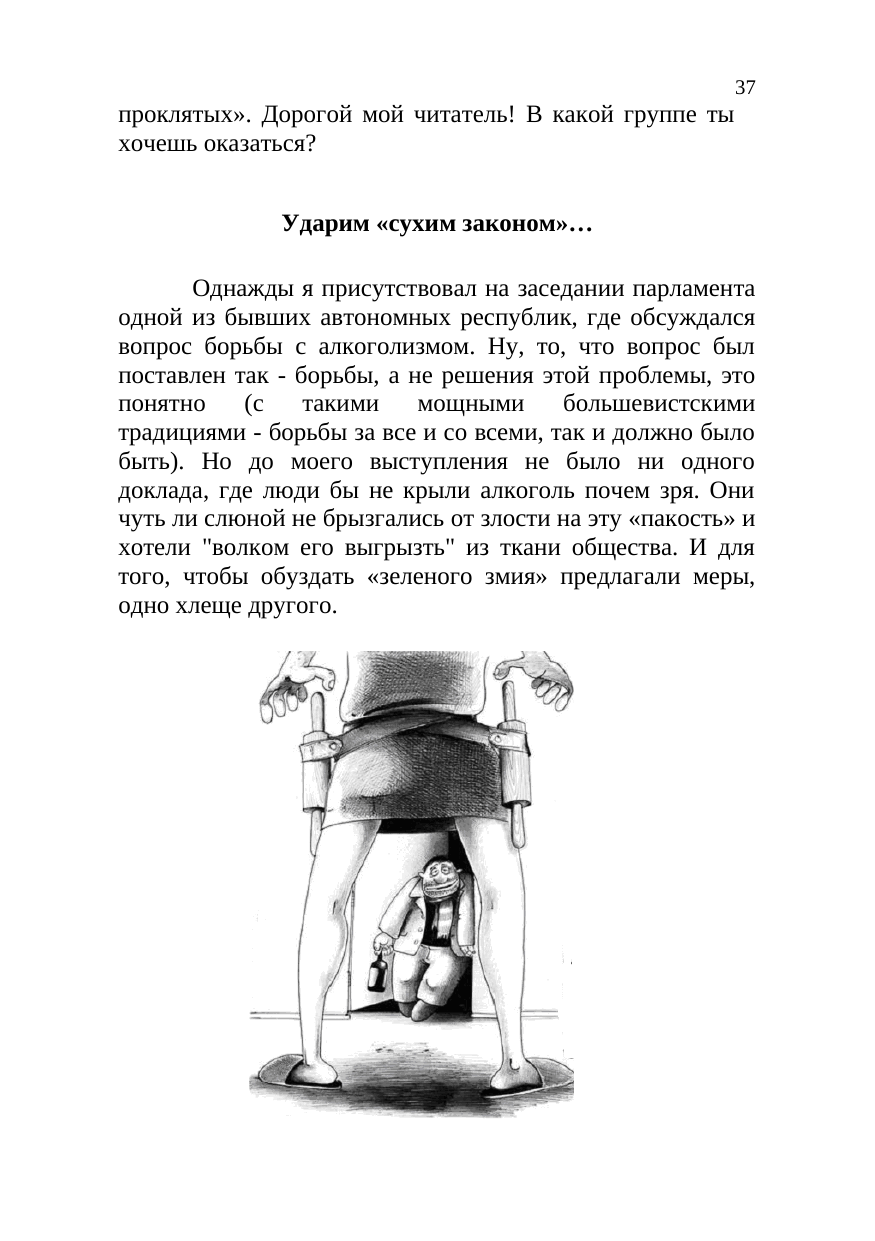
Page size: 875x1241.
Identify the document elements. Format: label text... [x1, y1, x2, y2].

text Однажды я присутствовал на заседании парламента одной из бывших автономных республик, где обсуждался вопрос борьбы с алкоголизмом. Ну, то, что вопрос был поставлен так - борьбы, а не решения этой проблемы, это понятно (с такими мощными большевистскими традициями - борьбы за все и со всеми, так и должно было быть). Но до моего выступления не было ни одного доклада, где люди бы не крыли алкоголь почем зря. Они чуть ли слюной не брызгались от злости на эту «пакость» и хотели "волком его выгрызть" из ткани общества. И для того, чтобы обуздать «зеленого змия» предлагали меры, одно хлеще другого. [118, 273, 756, 618]
text Ударим «сухим законом»… [118, 208, 756, 236]
picture [249, 651, 574, 1119]
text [118, 99, 756, 157]
